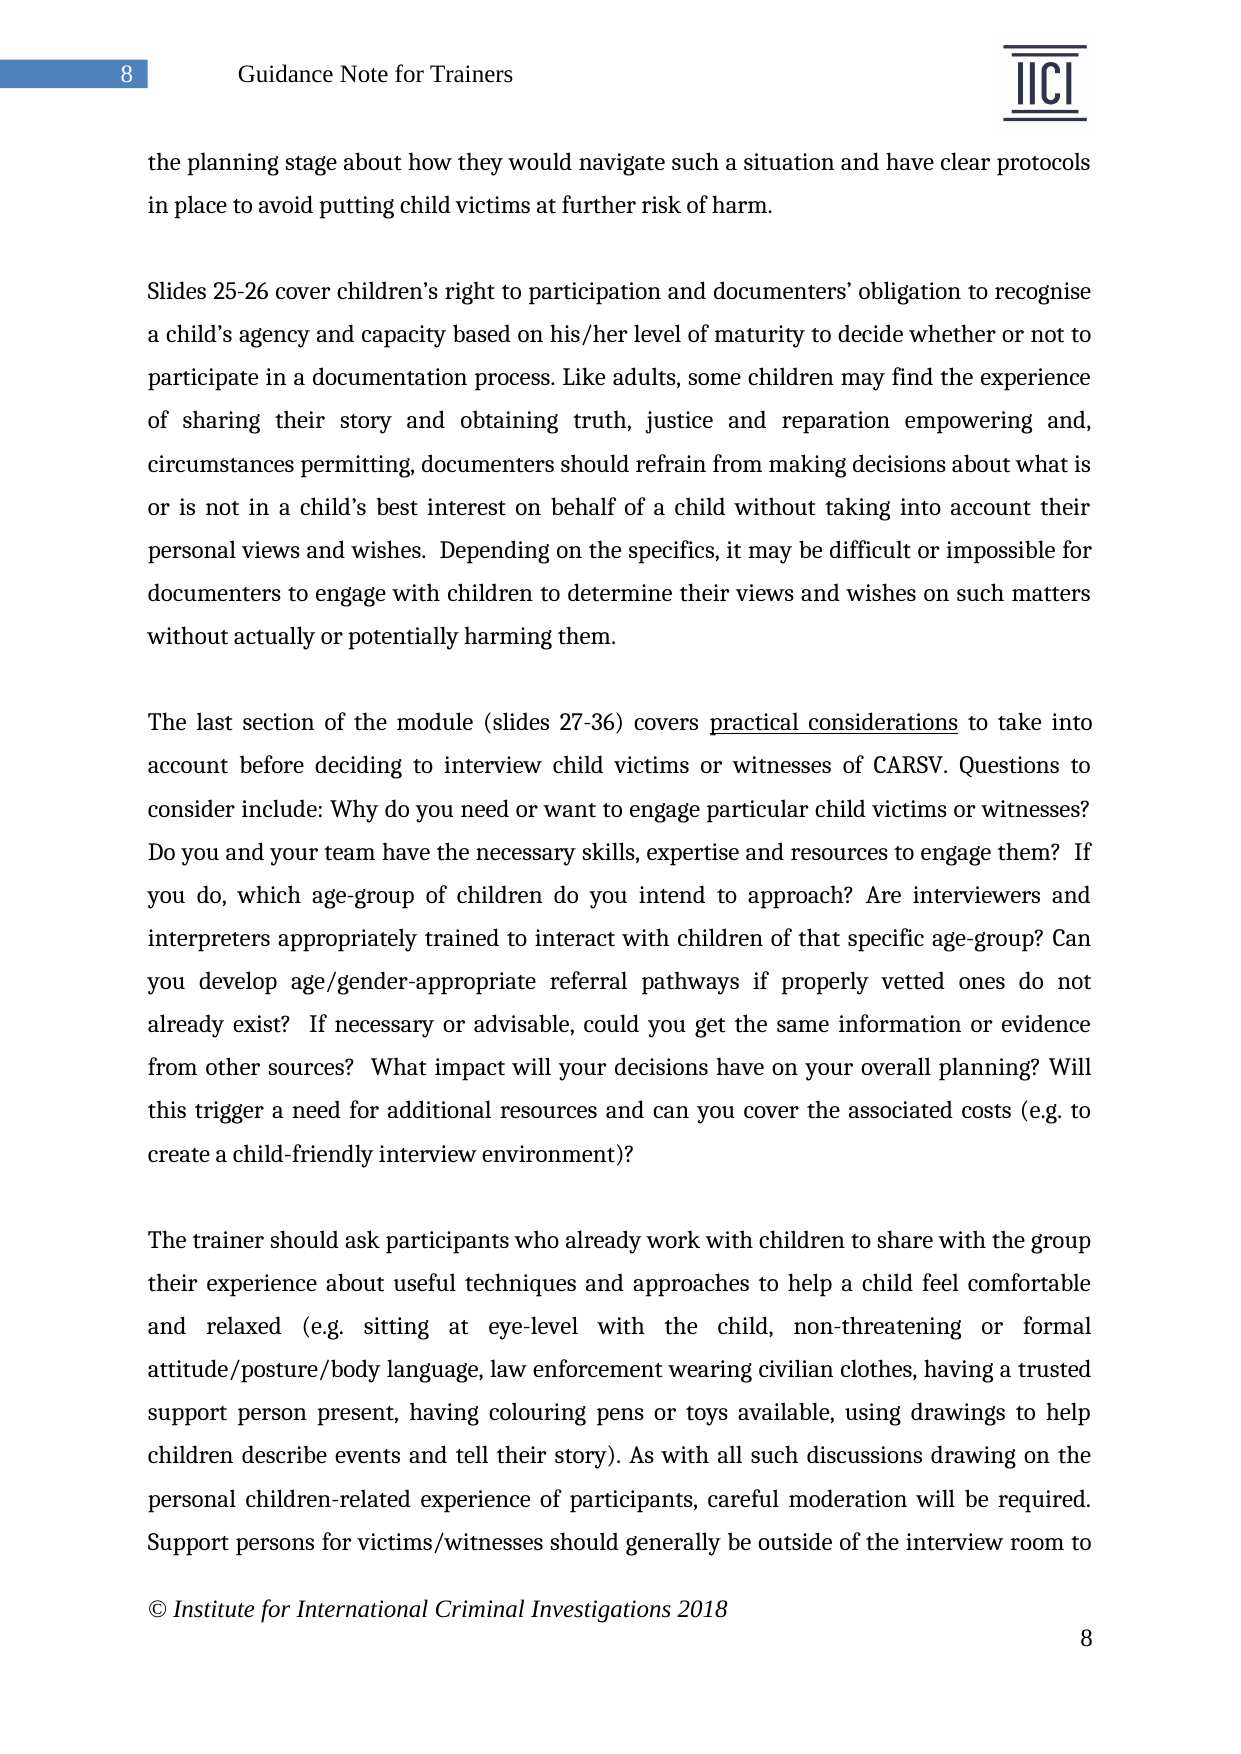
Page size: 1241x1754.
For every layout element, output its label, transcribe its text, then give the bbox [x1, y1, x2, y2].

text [148, 1226, 1093, 1556]
text The last section of the module (slides 27-36) covers practical considerations to take into account before deciding to interview child victims or witnesses of CARSV. Questions to consider include: Why do you need or want to engage particular child victims or witnesses? Do you and your team have the necessary skills, expertise and resources to engage them? If you do, which age-group of children do you intend to approach? Are interviewers and interpreters appropriately trained to interact with children of that specific age-group? Can you develop age/gender-appropriate referral pathways if properly vetted ones do not already exist? If necessary or advisable, could you get the same information or evidence from other sources? What impact will your decisions have on your overall planning? Will this trigger a need for additional resources and can you cover the associated costs (e.g. to create a child-friendly interview environment)? [148, 708, 1093, 1168]
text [148, 148, 1093, 219]
picture [991, 35, 1099, 131]
text Slides 25-26 cover children’s right to participation and documenters’ obligation to recognise a child’s agency and capacity based on his/her level of maturity to decide whether or not to participate in a documentation process. Like adults, some children may find the experience of sharing their story and obtaining truth, justice and reparation empowering and, circumstances permitting, documenters should refrain from making decisions about what is or is not in a child’s best interest on behalf of a child without taking into account their personal views and wishes. Depending on the specifics, it may be difficult or impossible for documenters to engage with children to determine their views and wishes on such matters without actually or potentially harming them. [148, 277, 1093, 651]
